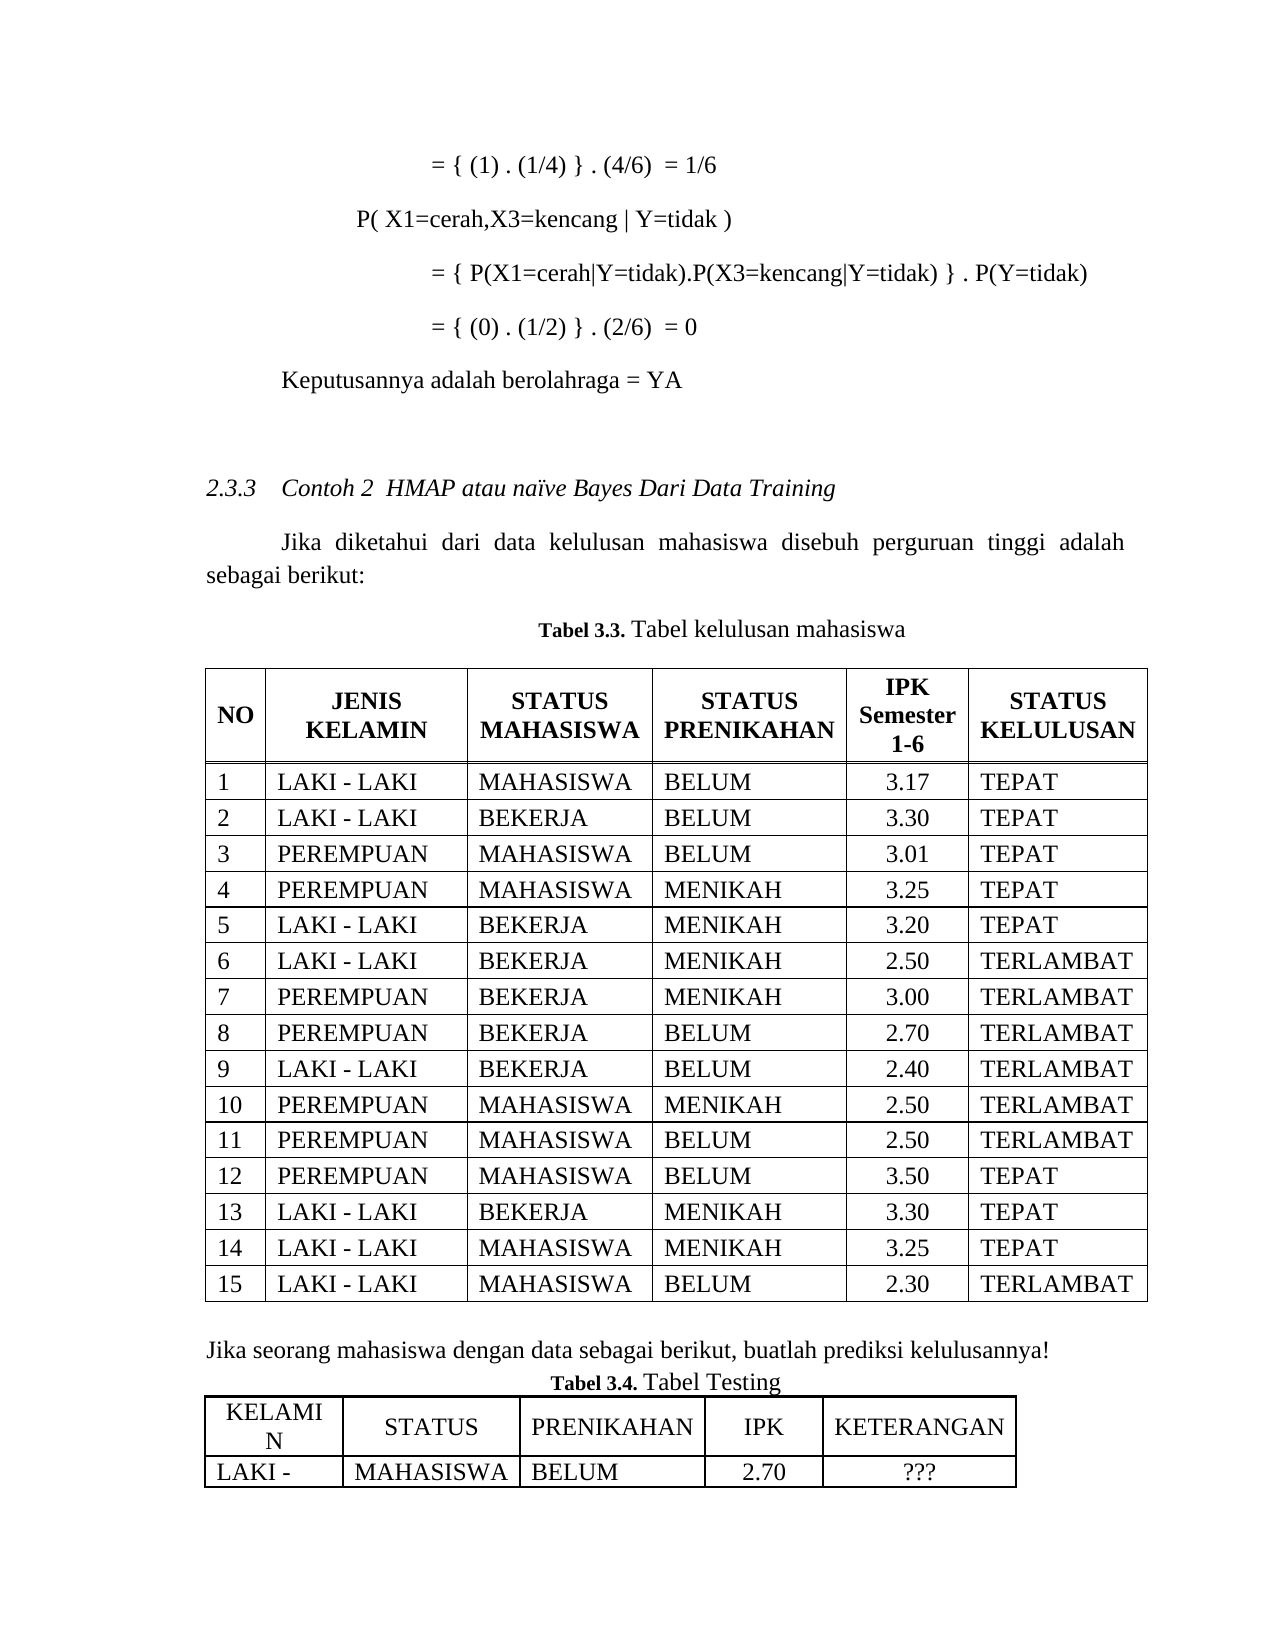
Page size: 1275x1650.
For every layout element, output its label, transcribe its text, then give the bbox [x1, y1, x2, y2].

table_cell TEPAT [969, 800, 1147, 835]
table_cell 3.50 [847, 1158, 968, 1193]
table_cell MAHASISWA [468, 1087, 652, 1121]
table_cell MAHASISWA [468, 1158, 652, 1193]
table_cell BELUM [653, 1158, 846, 1193]
table_cell TERLAMBAT [969, 1266, 1147, 1301]
table_cell 8 [206, 1015, 265, 1050]
table_cell MAHASISWA [468, 1230, 652, 1265]
table_cell BEKERJA [468, 979, 652, 1014]
table_header KETERANGAN [824, 1398, 1015, 1455]
table_cell PEREMPUAN [266, 1158, 467, 1193]
table_cell MENIKAH [653, 872, 846, 906]
table_cell 3.17 [847, 764, 968, 799]
table_cell 3.30 [847, 800, 968, 835]
table_cell LAKI - LAKI [266, 943, 467, 978]
table_cell 3.25 [847, 872, 968, 906]
table_cell 12 [206, 1158, 265, 1193]
table_cell BEKERJA [468, 1194, 652, 1229]
table_header IPK Semester 1-6 [847, 669, 968, 761]
text Jika seorang mahasiswa dengan data sebagai berikut, buatlah prediksi kelulusannya! [206, 1333, 1125, 1364]
table_cell LAKI - LAKI [266, 1266, 467, 1301]
table_header JENIS KELAMIN [266, 669, 467, 761]
table_cell 2.40 [847, 1051, 968, 1086]
table_cell 3.25 [847, 1230, 968, 1265]
table_cell 3.01 [847, 836, 968, 871]
table_cell TERLAMBAT [969, 943, 1147, 978]
table_cell TERLAMBAT [969, 979, 1147, 1014]
table_cell LAKI - LAKI [266, 1051, 467, 1086]
table_cell 2 [206, 800, 265, 835]
list Tabel 3.3. Tabel kelulusan mahasiswa [319, 614, 1125, 643]
table_cell 2.70 [847, 1015, 968, 1050]
table_cell BELUM [653, 1123, 846, 1157]
table_cell BEKERJA [468, 908, 652, 942]
table_cell LAKI - LAKI [266, 1230, 467, 1265]
table_cell TERLAMBAT [969, 1087, 1147, 1121]
table_cell ??? [824, 1457, 1015, 1486]
table_cell BELUM [653, 1015, 846, 1050]
table_cell TEPAT [969, 1194, 1147, 1229]
table_cell 7 [206, 979, 265, 1014]
table_cell TERLAMBAT [969, 1015, 1147, 1050]
table_cell BEKERJA [468, 943, 652, 978]
table_cell 2.50 [847, 943, 968, 978]
text Keputusannya adalah berolahraga = YA [206, 365, 1125, 394]
table_cell 3 [206, 836, 265, 871]
table_cell BELUM [653, 1051, 846, 1086]
table_cell 3.20 [847, 908, 968, 942]
table_cell 4 [206, 872, 265, 906]
table_cell 14 [206, 1230, 265, 1265]
table_cell BEKERJA [468, 1051, 652, 1086]
table_cell MAHASISWA [344, 1457, 519, 1486]
table_cell 3.30 [847, 1194, 968, 1229]
table_cell PEREMPUAN [266, 872, 467, 906]
table_cell TEPAT [969, 872, 1147, 906]
text Jika diketahui dari data kelulusan mahasiswa disebuh perguruan tinggi adalah sebagai berikut: [206, 527, 1125, 589]
list Contoh 2 HMAP atau naïve Bayes Dari Data Training [206, 473, 1125, 502]
text = { P(X1=cerah|Y=tidak).P(X3=kencang|Y=tidak) } . P(Y=tidak) [206, 258, 1125, 286]
table_cell MAHASISWA [468, 1123, 652, 1157]
table_cell TERLAMBAT [969, 1051, 1147, 1086]
table_cell TEPAT [969, 1230, 1147, 1265]
table_cell PEREMPUAN [266, 1123, 467, 1157]
table_cell 15 [206, 1266, 265, 1301]
table_cell PEREMPUAN [266, 1015, 467, 1050]
table_header NO [206, 669, 265, 761]
table_header STATUS [344, 1398, 519, 1455]
table_cell TERLAMBAT [969, 1123, 1147, 1157]
table_header STATUS PRENIKAHAN [653, 669, 846, 761]
table_cell BELUM [653, 800, 846, 835]
table_cell 2.50 [847, 1123, 968, 1157]
table_cell BELUM [653, 1266, 846, 1301]
table_cell 1 [206, 764, 265, 799]
table_cell PEREMPUAN [266, 1087, 467, 1121]
table_cell BELUM [653, 836, 846, 871]
table_cell 6 [206, 943, 265, 978]
text Tabel 3.4. Tabel Testing [206, 1364, 1125, 1395]
table_cell 9 [206, 1051, 265, 1086]
table_cell 2.50 [847, 1087, 968, 1121]
table_header KELAMIN [206, 1398, 342, 1455]
table_cell LAKI - LAKI [206, 1457, 342, 1486]
table_header PRENIKAHAN [521, 1398, 704, 1455]
text = { (0) . (1/2) } . (2/6) = 0 [206, 312, 1125, 340]
table_cell TEPAT [969, 764, 1147, 799]
table_cell 5 [206, 908, 265, 942]
table_cell MAHASISWA [468, 764, 652, 799]
table_cell MENIKAH [653, 908, 846, 942]
table_cell 13 [206, 1194, 265, 1229]
table_cell LAKI - LAKI [266, 1194, 467, 1229]
table_cell BEKERJA [468, 1015, 652, 1050]
table_cell 3.00 [847, 979, 968, 1014]
table_cell MENIKAH [653, 1230, 846, 1265]
table_cell TEPAT [969, 1158, 1147, 1193]
table_cell TEPAT [969, 908, 1147, 942]
table_cell 2.30 [847, 1266, 968, 1301]
table_cell MENIKAH [653, 1194, 846, 1229]
table_header IPK [706, 1398, 822, 1455]
table_cell LAKI - LAKI [266, 908, 467, 942]
table_cell PEREMPUAN [266, 979, 467, 1014]
table_cell MAHASISWA [468, 836, 652, 871]
table_cell TEPAT [969, 836, 1147, 871]
table_cell 2.70 [706, 1457, 822, 1486]
table_cell MENIKAH [653, 979, 846, 1014]
table_cell BELUM [653, 764, 846, 799]
table_cell MAHASISWA [468, 1266, 652, 1301]
table_cell LAKI - LAKI [266, 764, 467, 799]
table_cell MENIKAH [653, 943, 846, 978]
table_cell 10 [206, 1087, 265, 1121]
table_cell BEKERJA [468, 800, 652, 835]
table_header STATUS MAHASISWA [468, 669, 652, 761]
table_cell BELUM [521, 1457, 704, 1486]
table_header STATUS KELULUSAN [969, 669, 1147, 761]
table_cell 11 [206, 1123, 265, 1157]
table_cell MENIKAH [653, 1087, 846, 1121]
text P( X1=cerah,X3=kencang | Y=tidak ) [206, 204, 1125, 233]
table_cell MAHASISWA [468, 872, 652, 906]
table_cell PEREMPUAN [266, 836, 467, 871]
text = { (1) . (1/4) } . (4/6) = 1/6 [206, 150, 1125, 179]
table_cell LAKI - LAKI [266, 800, 467, 835]
